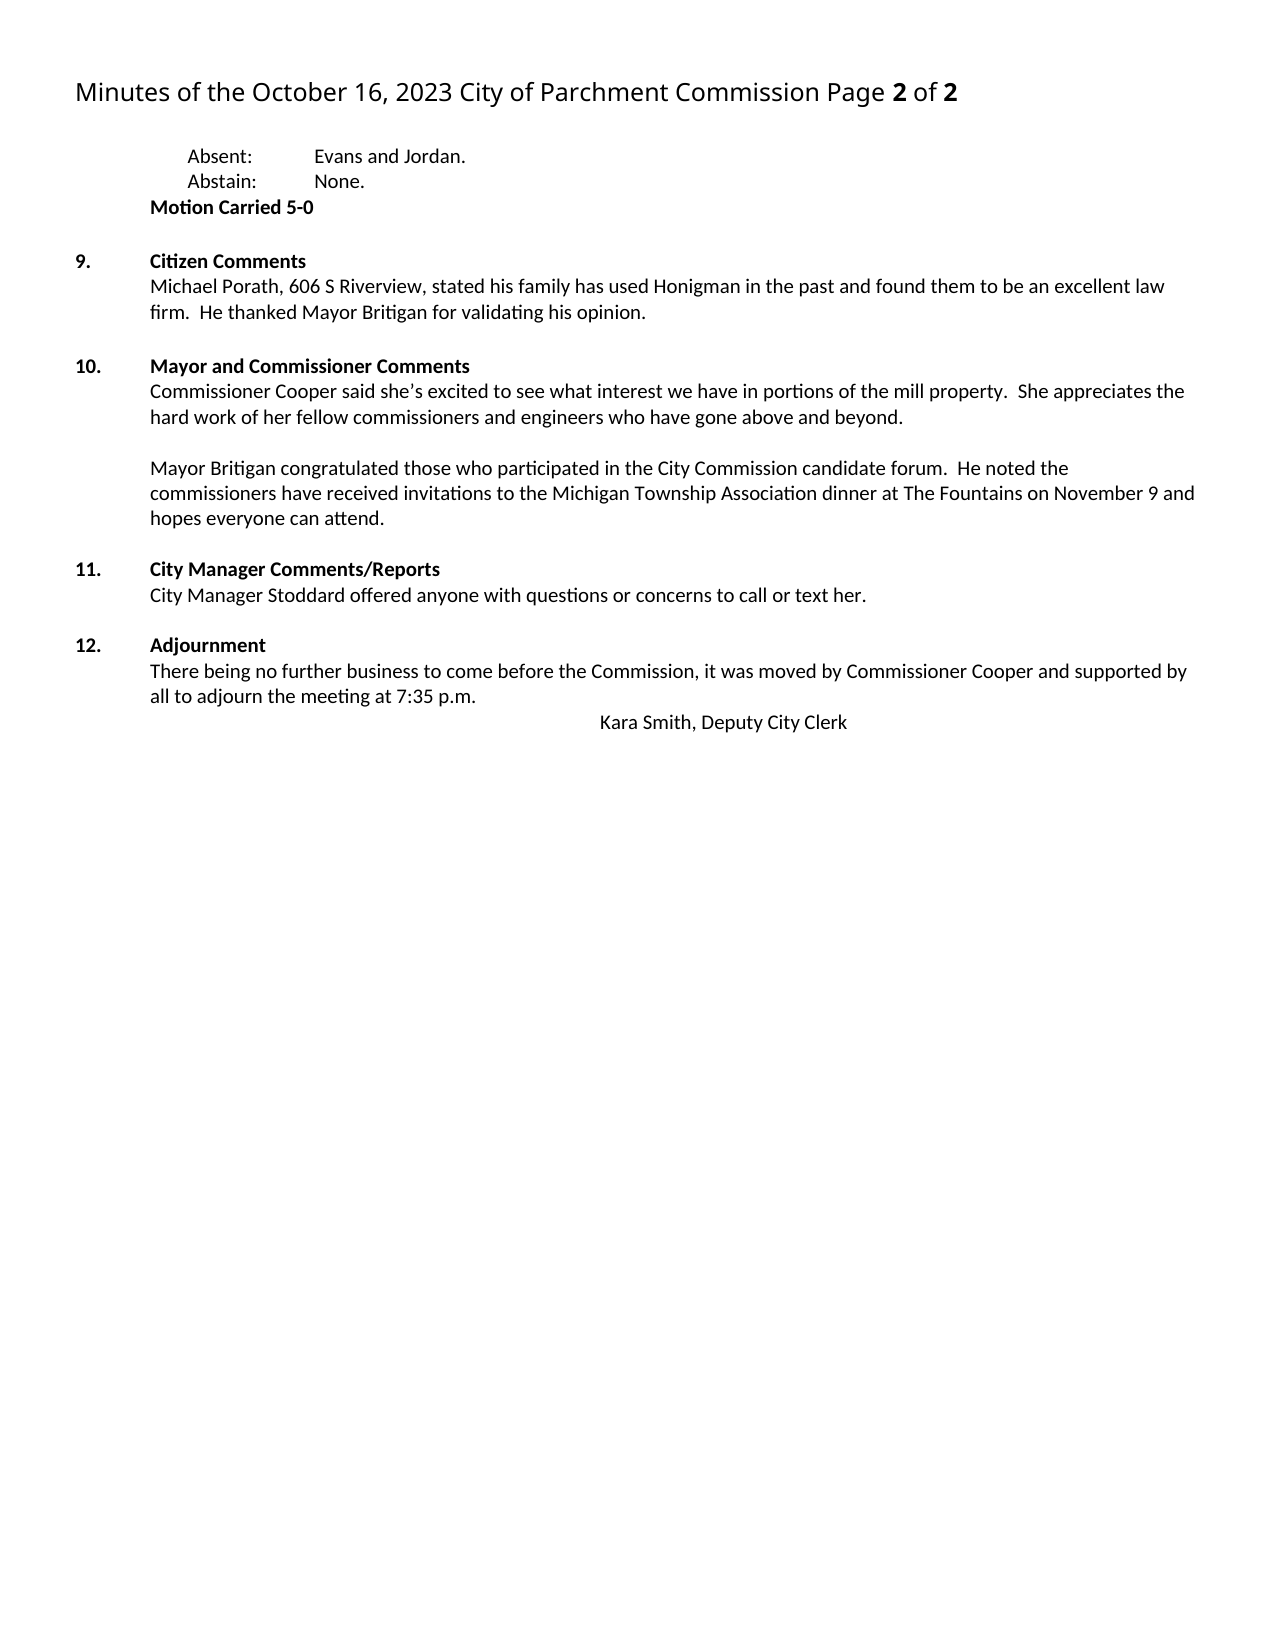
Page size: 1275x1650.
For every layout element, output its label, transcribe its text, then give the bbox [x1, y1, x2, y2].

text 9. Citizen Comments [75, 248, 1200, 273]
text Michael Porath, 606 S Riverview, stated his family has used Honigman in the past and found them to be an excellent law firm. He thanked Mayor Britigan for validating his opinion. [75, 273, 1200, 324]
text There being no further business to come before the Commission, it was moved by Commissioner Cooper and supported by all to adjourn the meeting at 7:35 p.m. [150, 658, 1200, 709]
text City Manager Stoddard offered anyone with questions or concerns to call or text her. [150, 582, 1200, 607]
text Commissioner Cooper said she’s excited to see what interest we have in portions of the mill property. She appreciates the hard work of her fellow commissioners and engineers who have gone above and beyond. [150, 378, 1200, 429]
text Kara Smith, Deputy City Clerk [150, 709, 1200, 734]
text Motion Carried 5-0 [75, 194, 1200, 219]
text Mayor Britigan congratulated those who participated in the City Commission candidate forum. He noted the commissioners have received invitations to the Michigan Township Association dinner at The Fountains on November 9 and hopes everyone can attend. [150, 455, 1200, 531]
text 11. City Manager Comments/Reports [75, 556, 1200, 582]
text Absent: Evans and Jordan. [187, 143, 1200, 168]
text Abstain: None. [150, 168, 1200, 194]
text 10. Mayor and Commissioner Comments [75, 353, 1200, 378]
text 12. Adjournment [75, 633, 1200, 658]
